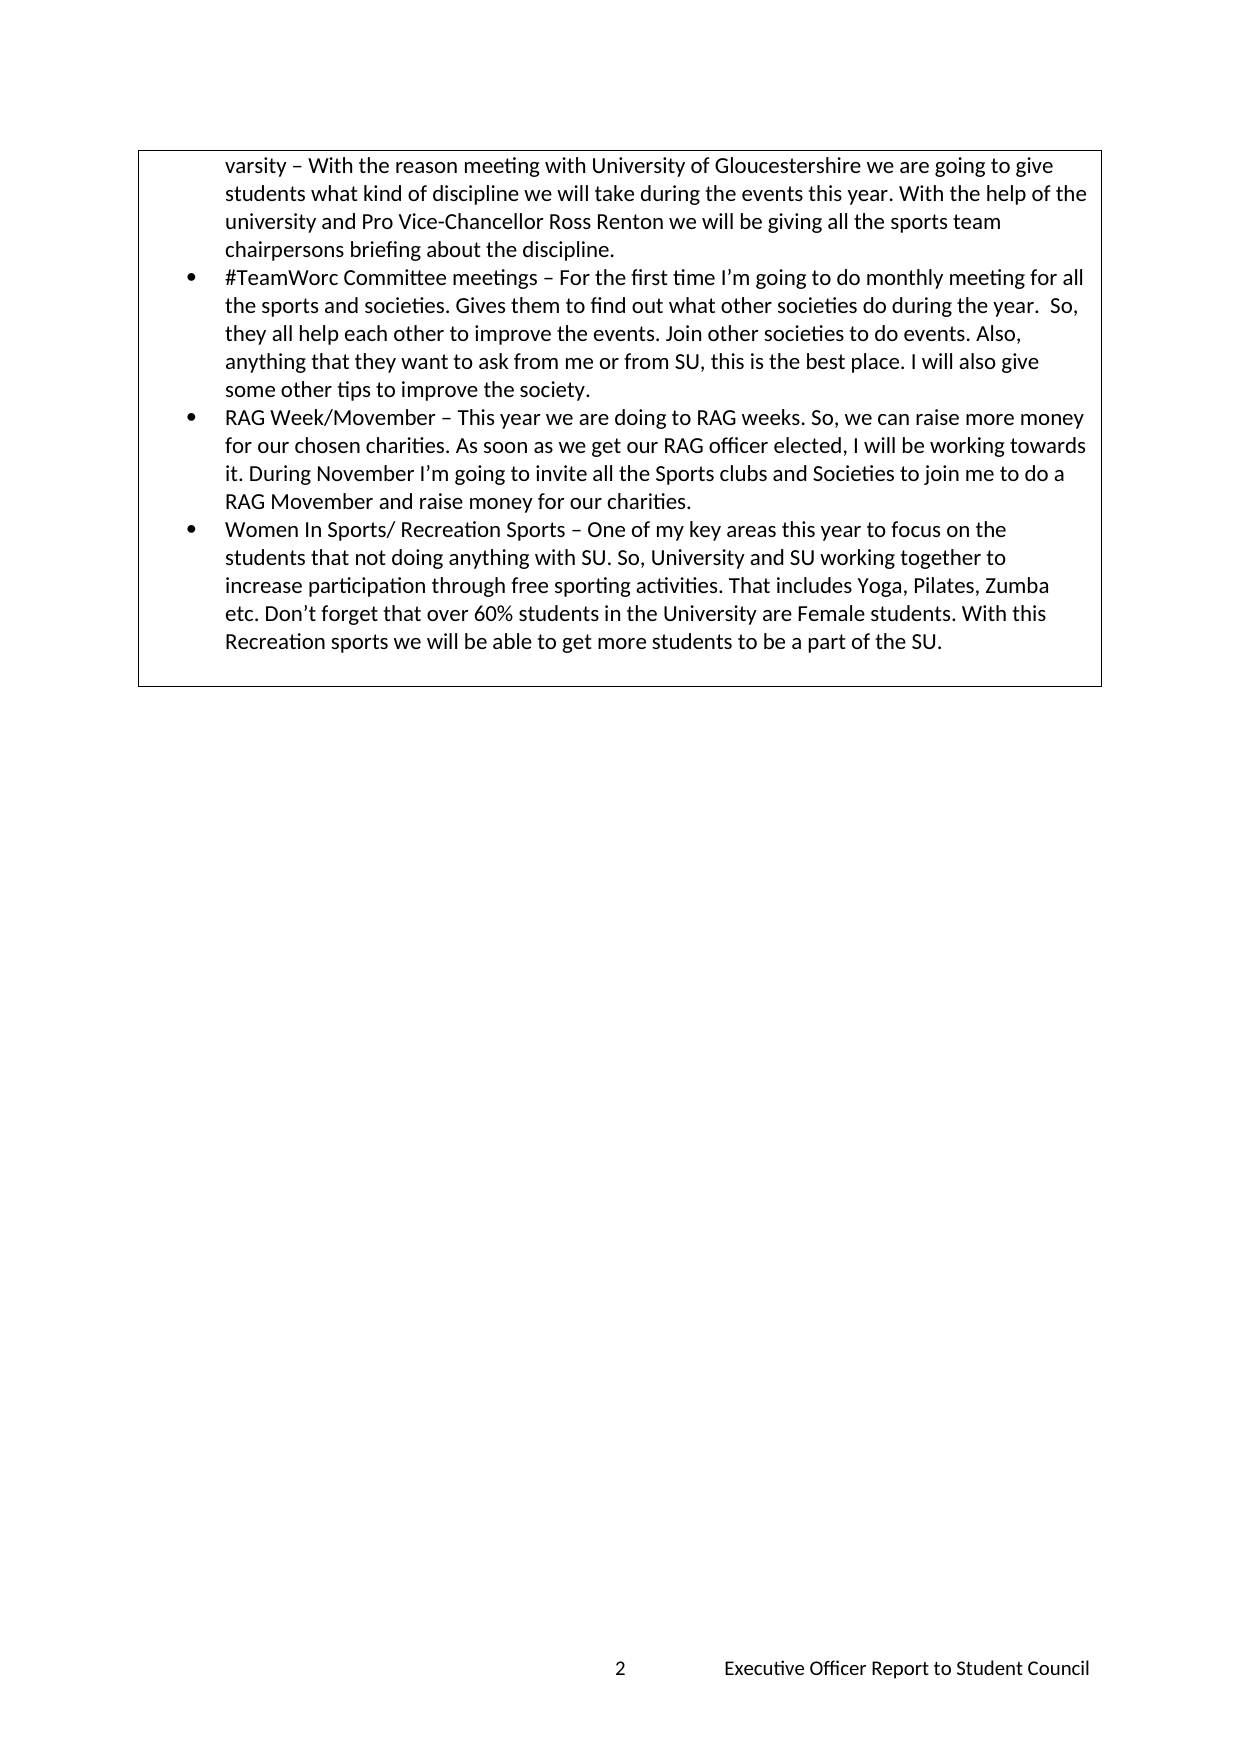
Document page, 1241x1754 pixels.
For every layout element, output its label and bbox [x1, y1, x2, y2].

table_cell [139, 151, 1101, 686]
